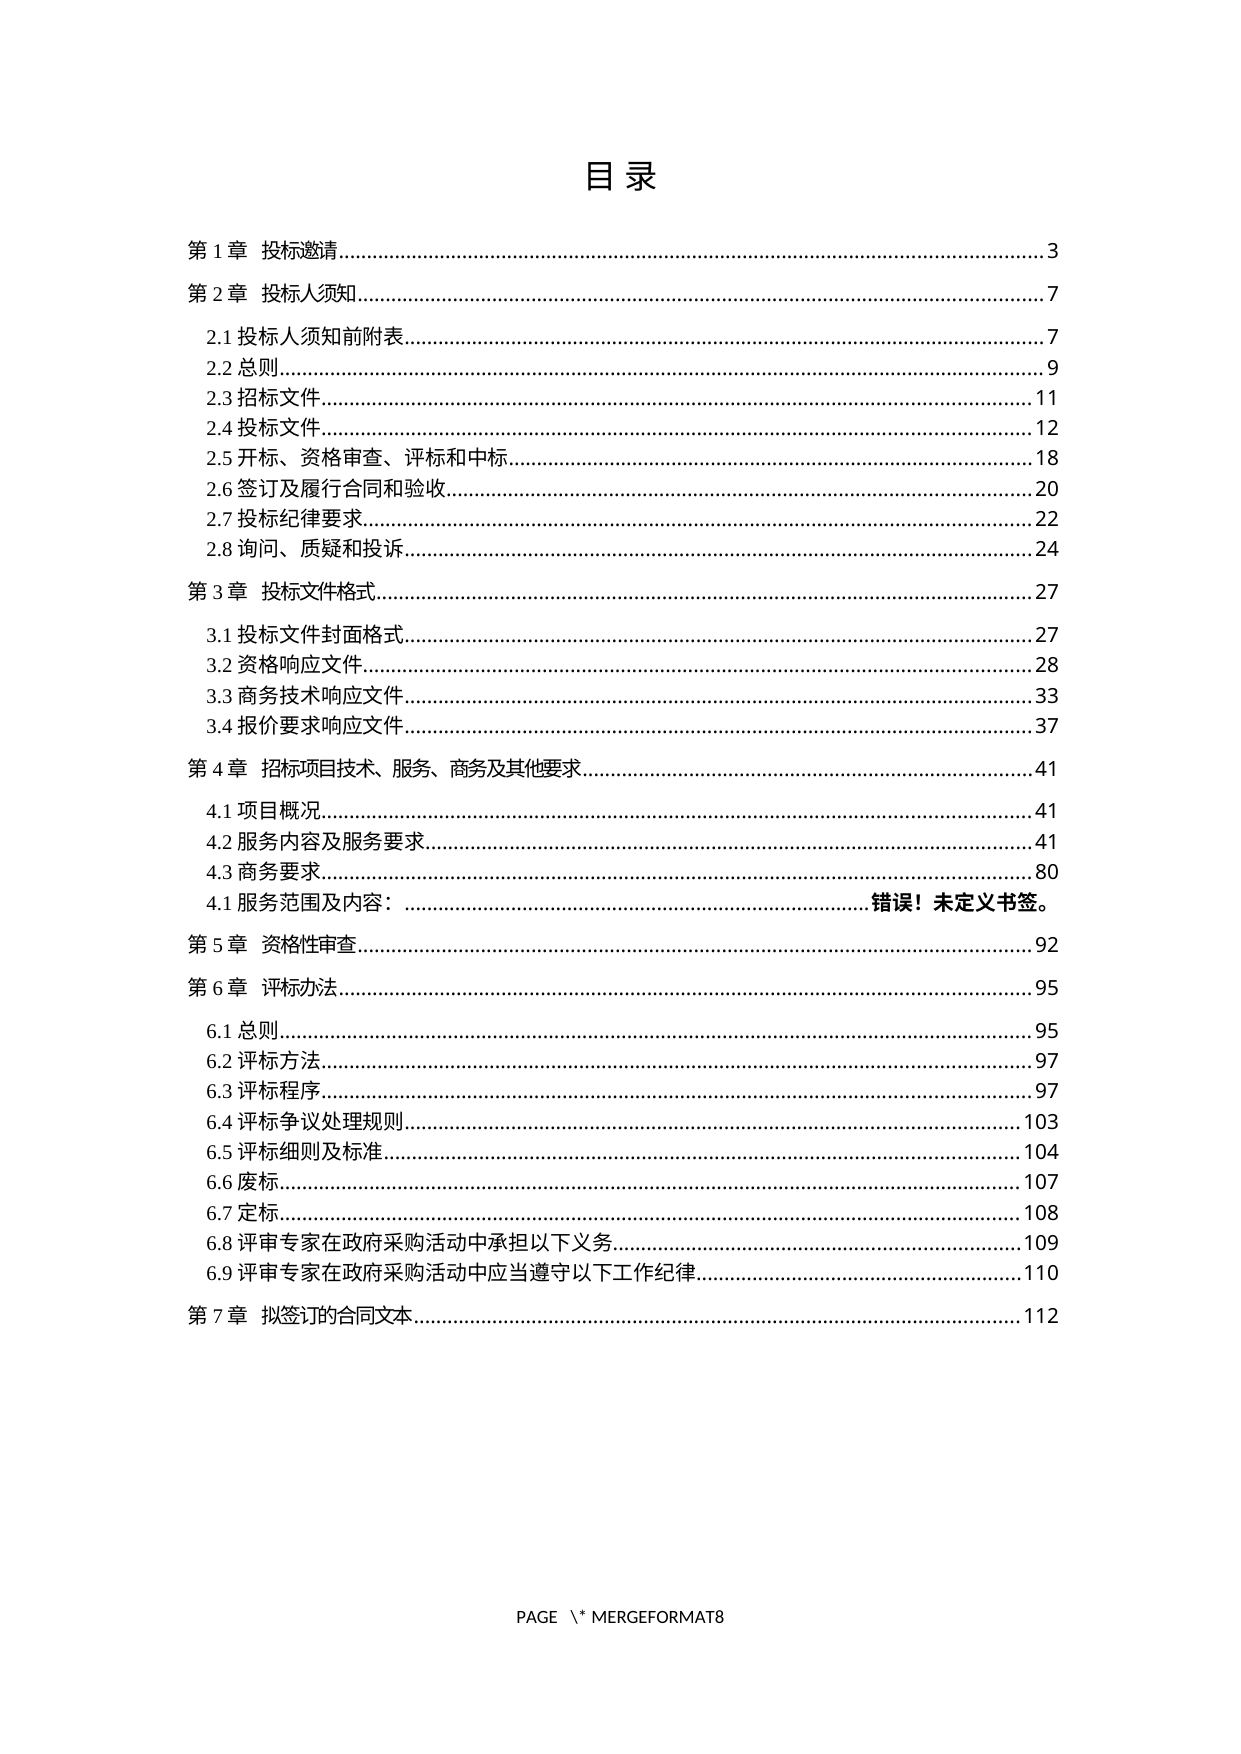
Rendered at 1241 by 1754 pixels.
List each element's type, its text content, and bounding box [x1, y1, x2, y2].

text 2.1 投标人须知前附表 7 [206, 320, 1053, 351]
text 4.1 服务范围及内容： 错误！未定义书签。 [206, 886, 1053, 916]
text 第4章 招标项目技术、服务、商务及其他要求 41 [187, 752, 1053, 782]
text 2.6 签订及履行合同和验收 20 [206, 472, 1053, 502]
text 2.8 询问、质疑和投诉 24 [206, 533, 1053, 563]
text 第7章 拟签订的合同文本 112 [187, 1299, 1053, 1330]
text 6.8 评审专家在政府采购活动中承担以下义务 109 [206, 1226, 1053, 1257]
text 2.4 投标文件 12 [206, 411, 1053, 442]
text 6.2 评标方法 97 [206, 1044, 1053, 1075]
text 6.3 评标程序 97 [206, 1075, 1053, 1105]
text 2.2 总则 9 [206, 351, 1053, 381]
text 目 录 [187, 150, 1053, 198]
text 2.7 投标纪律要求 22 [206, 502, 1053, 533]
text 3.2 资格响应文件 28 [206, 648, 1053, 679]
text 4.2 服务内容及服务要求 41 [206, 825, 1053, 855]
text 4.3 商务要求 80 [206, 855, 1053, 886]
text 6.9 评审专家在政府采购活动中应当遵守以下工作纪律 110 [206, 1257, 1053, 1287]
text 6.7 定标 108 [206, 1196, 1053, 1226]
text 3.1 投标文件封面格式 27 [206, 618, 1053, 648]
text 第6章 评标办法 95 [187, 971, 1053, 1002]
text 第2章 投标人须知 7 [187, 278, 1053, 308]
text 3.3 商务技术响应文件 33 [206, 679, 1053, 709]
text 6.1 总则 95 [206, 1014, 1053, 1044]
text 第1章 投标邀请 3 [187, 235, 1053, 265]
text 4.1 项目概况 41 [206, 795, 1053, 825]
text 3.4 报价要求响应文件 37 [206, 709, 1053, 739]
text 6.6 废标 107 [206, 1166, 1053, 1196]
text 第3章 投标文件格式 27 [187, 575, 1053, 606]
text 6.5 评标细则及标准 104 [206, 1135, 1053, 1166]
text 2.3 招标文件 11 [206, 381, 1053, 411]
text 2.5 开标、资格审查、评标和中标 18 [206, 442, 1053, 472]
text 6.4 评标争议处理规则 103 [206, 1105, 1053, 1135]
text 第5章 资格性审查 92 [187, 928, 1053, 959]
